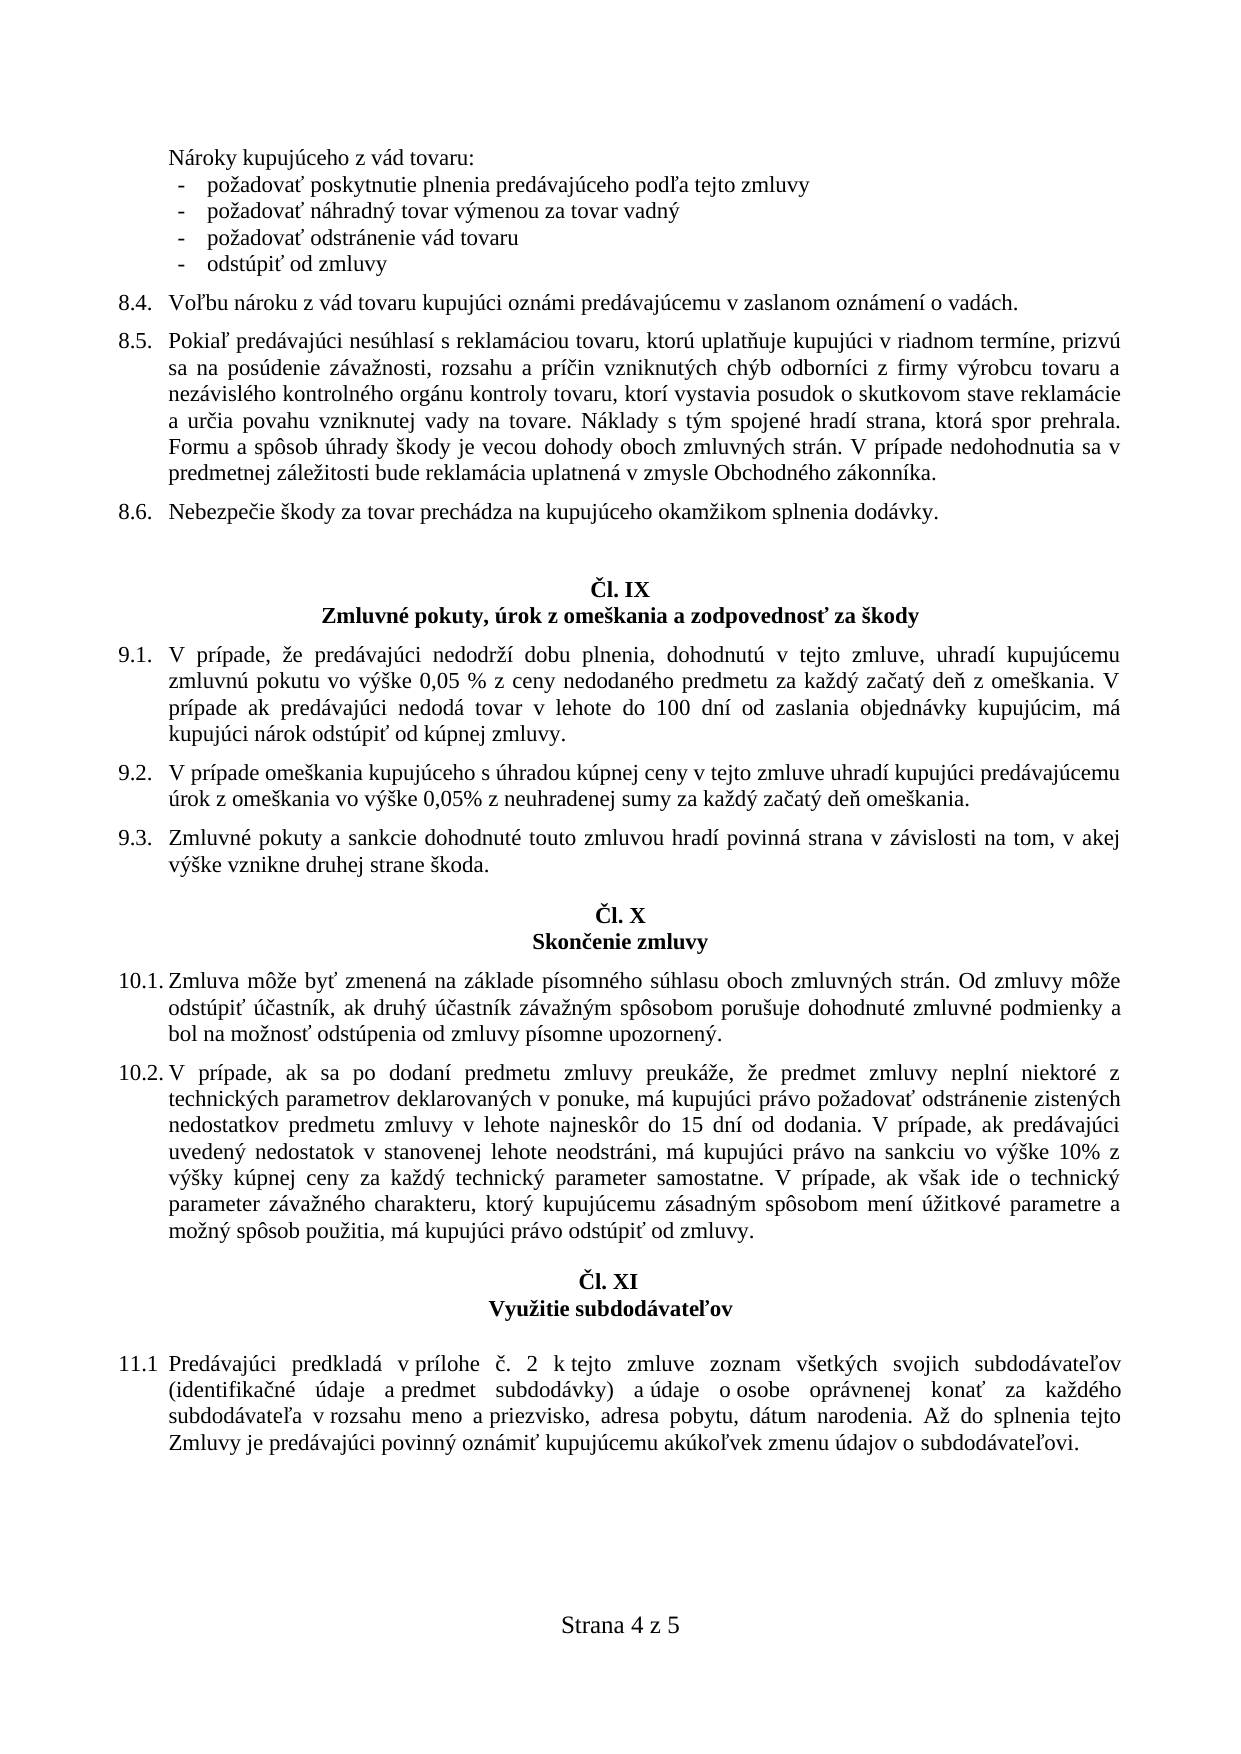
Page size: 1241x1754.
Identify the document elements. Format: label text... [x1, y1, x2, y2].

list požadovať poskytnutie plnenia predávajúceho podľa tejto zmluvy [177, 171, 1122, 197]
text Zmluvné pokuty, úrok z omeškania a zodpovednosť za škody [118, 602, 1122, 629]
list Zmluva môže byť zmenená na základe písomného súhlasu oboch zmluvných strán. Od zmluvy môže odstúpiť účastník, ak druhý účastník závažným spôsobom porušuje dohodnuté zmluvné podmienky a bol na možnosť odstúpenia od zmluvy písomne upozornený. [118, 967, 1122, 1046]
text Čl. IX [118, 576, 1122, 602]
list Využitie subdodávateľov [168, 1294, 1122, 1321]
list Pokiaľ predávajúci nesúhlasí s reklamáciou tovaru, ktorú uplatňuje kupujúci v riadnom termíne, prizvú sa na posúdenie závažnosti, rozsahu a príčin vzniknutých chýb odborníci z firmy výrobcu tovaru a nezávislého kontrolného orgánu kontroly tovaru, ktorí vystavia posudok o skutkovom stave reklamácie a určia povahu vzniknutej vady na tovare. Náklady s tým spojené hradí strana, ktorá spor prehrala. Formu a spôsob úhrady škody je vecou dohody oboch zmluvných strán. V prípade nedohodnutia sa v predmetnej záležitosti bude reklamácia uplatnená v zmysle Obchodného zákonníka. [118, 328, 1122, 486]
text Čl. X [118, 902, 1122, 928]
list V prípade omeškania kupujúceho s úhradou kúpnej ceny v tejto zmluve uhradí kupujúci predávajúcemu úrok z omeškania vo výške 0,05% z neuhradenej sumy za každý začatý deň omeškania. [118, 759, 1122, 812]
list požadovať náhradný tovar výmenou za tovar vadný [177, 197, 1122, 223]
list V prípade, ak sa po dodaní predmetu zmluvy preukáže, že predmet zmluvy neplní niektoré z technických parametrov deklarovaných v ponuke, má kupujúci právo požadovať odstránenie zistených nedostatkov predmetu zmluvy v lehote najneskôr do 15 dní od dodania. V prípade, ak predávajúci uvedený nedostatok v stanovenej lehote neodstráni, má kupujúci právo na sankciu vo výške 10% z výšky kúpnej ceny za každý technický parameter samostatne. V prípade, ak však ide o technický parameter závažného charakteru, ktorý kupujúcemu zásadným spôsobom mení úžitkové parametre a možný spôsob použitia, má kupujúci právo odstúpiť od zmluvy. [118, 1059, 1122, 1243]
list Nebezpečie škody za tovar prechádza na kupujúceho okamžikom splnenia dodávky. [118, 498, 1122, 524]
list Voľbu nároku z vád tovaru kupujúci oznámi predávajúcemu v zaslanom oznámení o vadách. [118, 289, 1122, 315]
list Nároky kupujúceho z vád tovaru: [168, 144, 1122, 171]
text Skončenie zmluvy [118, 928, 1122, 955]
list Predávajúci predkladá v prílohe č. 2 k tejto zmluve zoznam všetkých svojich subdodávateľov (identifikačné údaje a predmet subdodávky) a údaje o osobe oprávnenej konať za každého subdodávateľa v rozsahu meno a priezvisko, adresa pobytu, dátum narodenia. Až do splnenia tejto Zmluvy je predávajúci povinný oznámiť kupujúcemu akúkoľvek zmenu údajov o subdodávateľovi. [118, 1350, 1122, 1455]
list V prípade, že predávajúci nedodrží dobu plnenia, dohodnutú v tejto zmluve, uhradí kupujúcemu zmluvnú pokutu vo výške 0,05 % z ceny nedodaného predmetu za každý začatý deň z omeškania. V prípade ak predávajúci nedodá tovar v lehote do 100 dní od zaslania objednávky kupujúcim, má kupujúci nárok odstúpiť od kúpnej zmluvy. [118, 641, 1122, 747]
list Zmluvné pokuty a sankcie dohodnuté touto zmluvou hradí povinná strana v závislosti na tom, v akej výške vznikne druhej strane škoda. [118, 824, 1122, 877]
list odstúpiť od zmluvy [177, 250, 1122, 276]
list Čl. XI [537, 1268, 1122, 1294]
list požadovať odstránenie vád tovaru [177, 223, 1122, 250]
